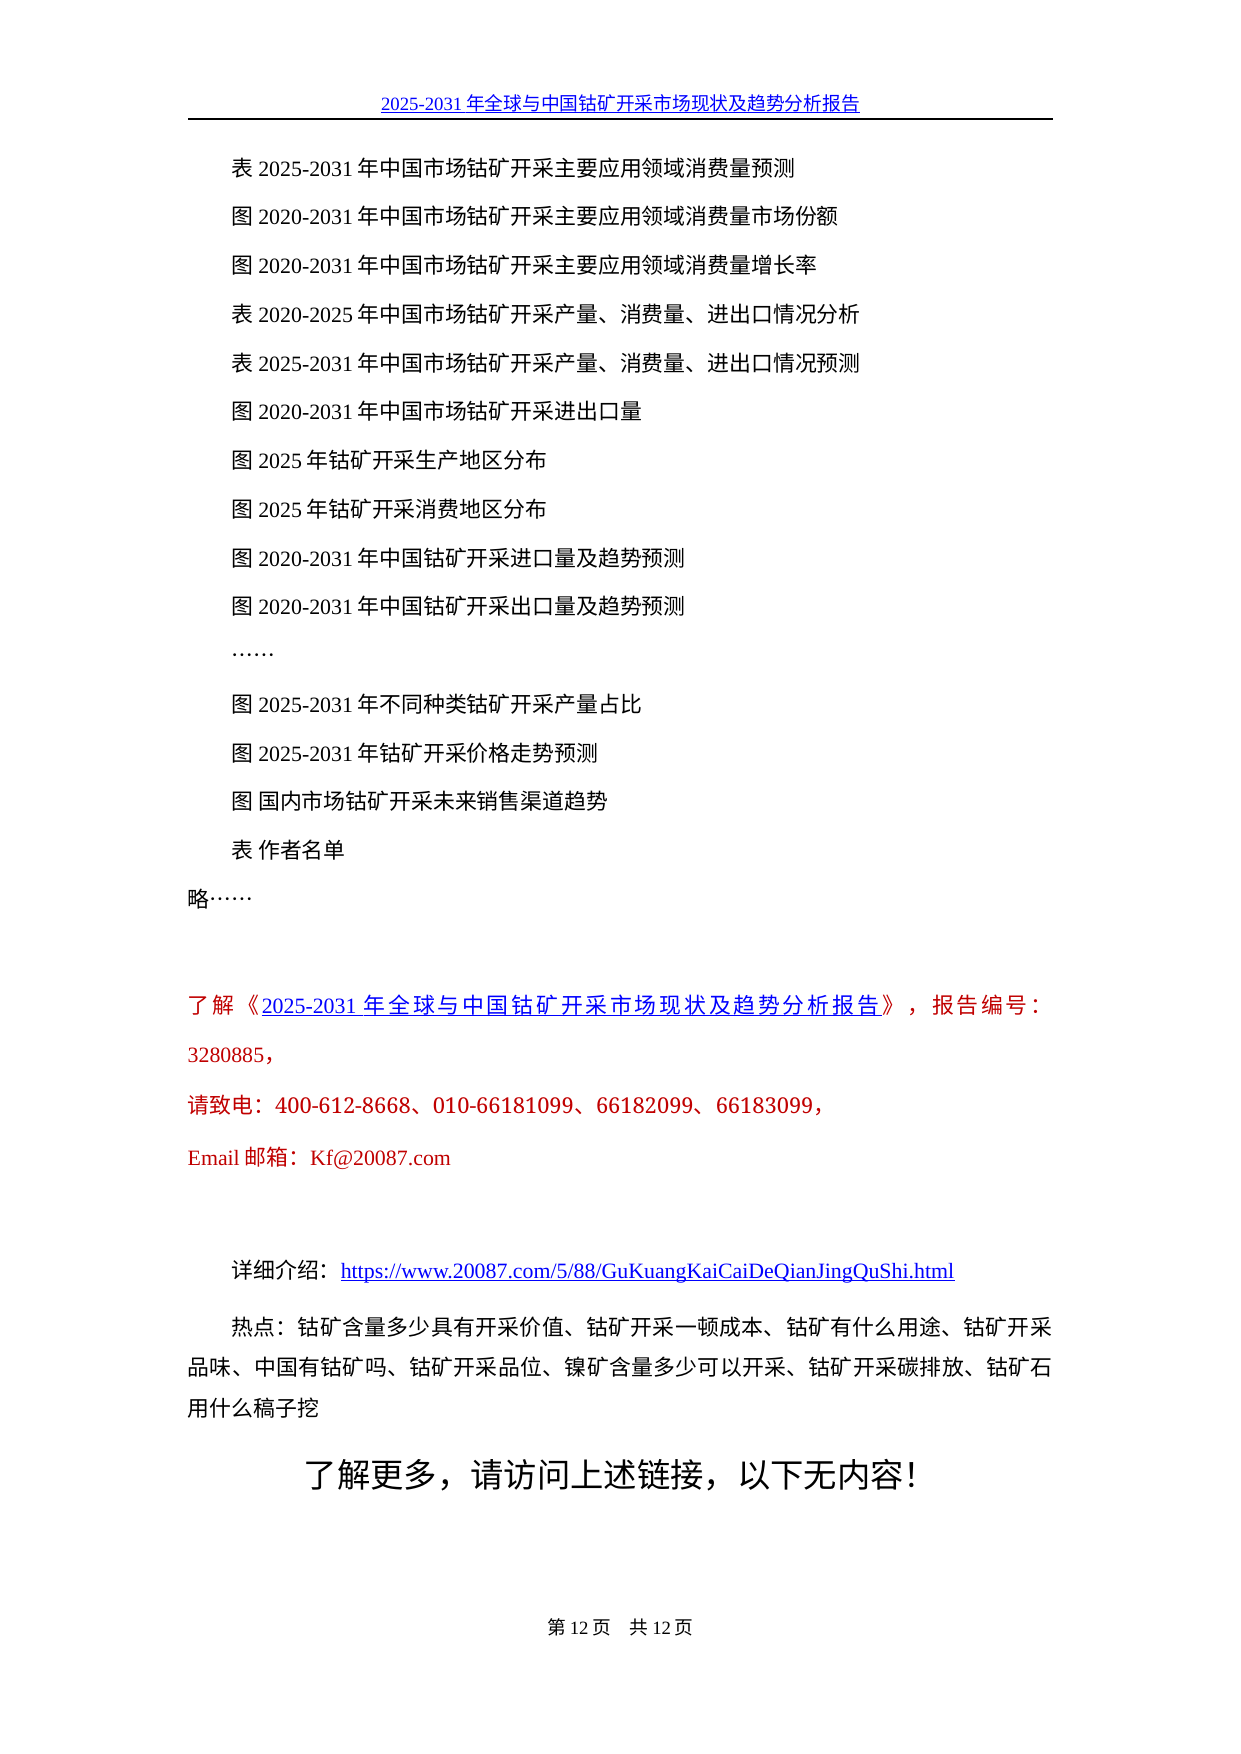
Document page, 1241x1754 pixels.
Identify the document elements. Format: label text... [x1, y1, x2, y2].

text 热点：钴矿含量多少具有开采价值、钴矿开采一顿成本、钴矿有什么用途、钴矿开采品味、中国有钴矿吗、钴矿开采品位、镍矿含量多少可以开采、钴矿开采碳排放、钴矿石用什么稿子挖 [187, 1309, 1053, 1423]
text 请致电：400-612-8668、010-66181099、66182099、66183099， [187, 1088, 1053, 1121]
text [187, 150, 1053, 914]
title 了解更多，请访问上述链接，以下无内容！ [187, 1441, 1053, 1506]
text 详细介绍：https://www.20087.com/5/88/GuKuangKaiCaiDeQianJingQuShi.html [187, 1253, 1053, 1285]
text Email邮箱：Kf@20087.com [187, 1140, 1053, 1172]
text 了解《2025-2031年全球与中国钴矿开采市场现状及趋势分析报告》，报告编号：3280885， [187, 988, 1053, 1069]
